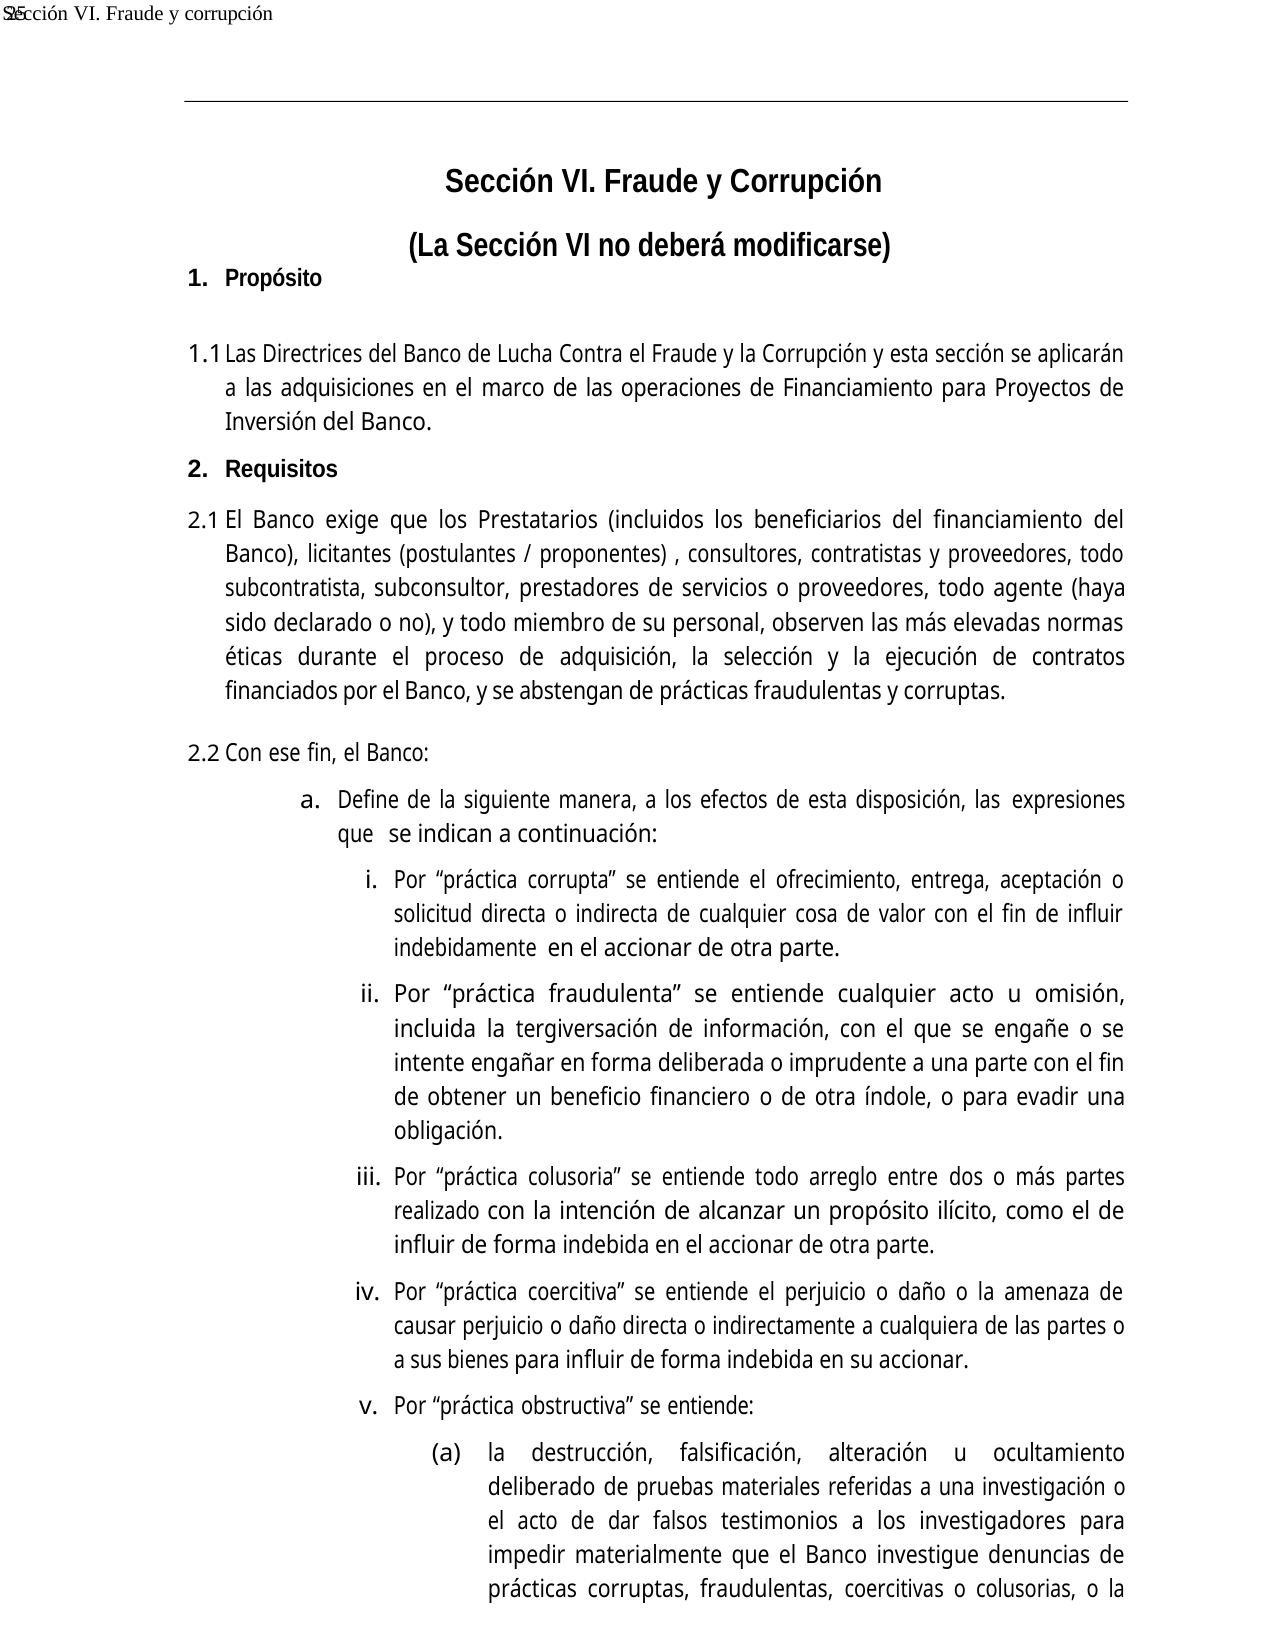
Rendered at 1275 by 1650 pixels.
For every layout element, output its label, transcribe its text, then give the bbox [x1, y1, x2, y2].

list Por “práctica coercitiva” se entiende el perjuicio o daño o la amenaza de causar perjuicio o daño directa o indirectamente a cualquiera de las partes o a sus bienes para influir de forma indebida en su accionar. [354, 1273, 1125, 1376]
list Requisitos [187, 454, 1177, 483]
list Las Directrices del Banco de Lucha Contra el Fraude y la Corrupción y esta sección se aplicarán a las adquisiciones en el marco de las operaciones de Financiamiento para Proyectos de Inversión del Banco. [187, 336, 1125, 438]
list Con ese fin, el Banco: [187, 735, 1177, 769]
list Por “práctica corrupta” se entiende el ofrecimiento, entrega, aceptación o solicitud directa o indirecta de cualquier cosa de valor con el fin de influir indebidamente en el accionar de otra parte. [365, 862, 1125, 964]
subtitle Sección VI. Fraude y Corrupción (La Sección VI no deberá modificarse) [408, 162, 904, 263]
list El Banco exige que los Prestatarios (incluidos los beneficiarios del financiamiento del Banco), licitantes (postulantes / proponentes) , consultores, contratistas y proveedores, todo subcontratista, subconsultor, prestadores de servicios o proveedores, todo agente (haya sido declarado o no), y todo miembro de su personal, observen las más elevadas normas éticas durante el proceso de adquisición, la selección y la ejecución de contratos financiados por el Banco, y se abstengan de prácticas fraudulentas y corruptas. [187, 502, 1126, 706]
list Por “práctica obstructiva” se entiende: [359, 1388, 1177, 1422]
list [432, 1434, 1125, 1605]
list Por “práctica colusoria” se entiende todo arreglo entre dos o más partes realizado con la intención de alcanzar un propósito ilícito, como el de influir de forma indebida en el accionar de otra parte. [356, 1159, 1125, 1261]
list Por “práctica fraudulenta” se entiende cualquier acto u omisión, incluida la tergiversación de información, con el que se engañe o se intente engañar en forma deliberada o imprudente a una parte con el fin de obtener un beneficio financiero o de otra índole, o para evadir una obligación. [360, 976, 1126, 1146]
list Define de la siguiente manera, a los efectos de esta disposición, las expresiones que se indican a continuación: [300, 781, 1125, 849]
list Propósito [187, 263, 325, 292]
